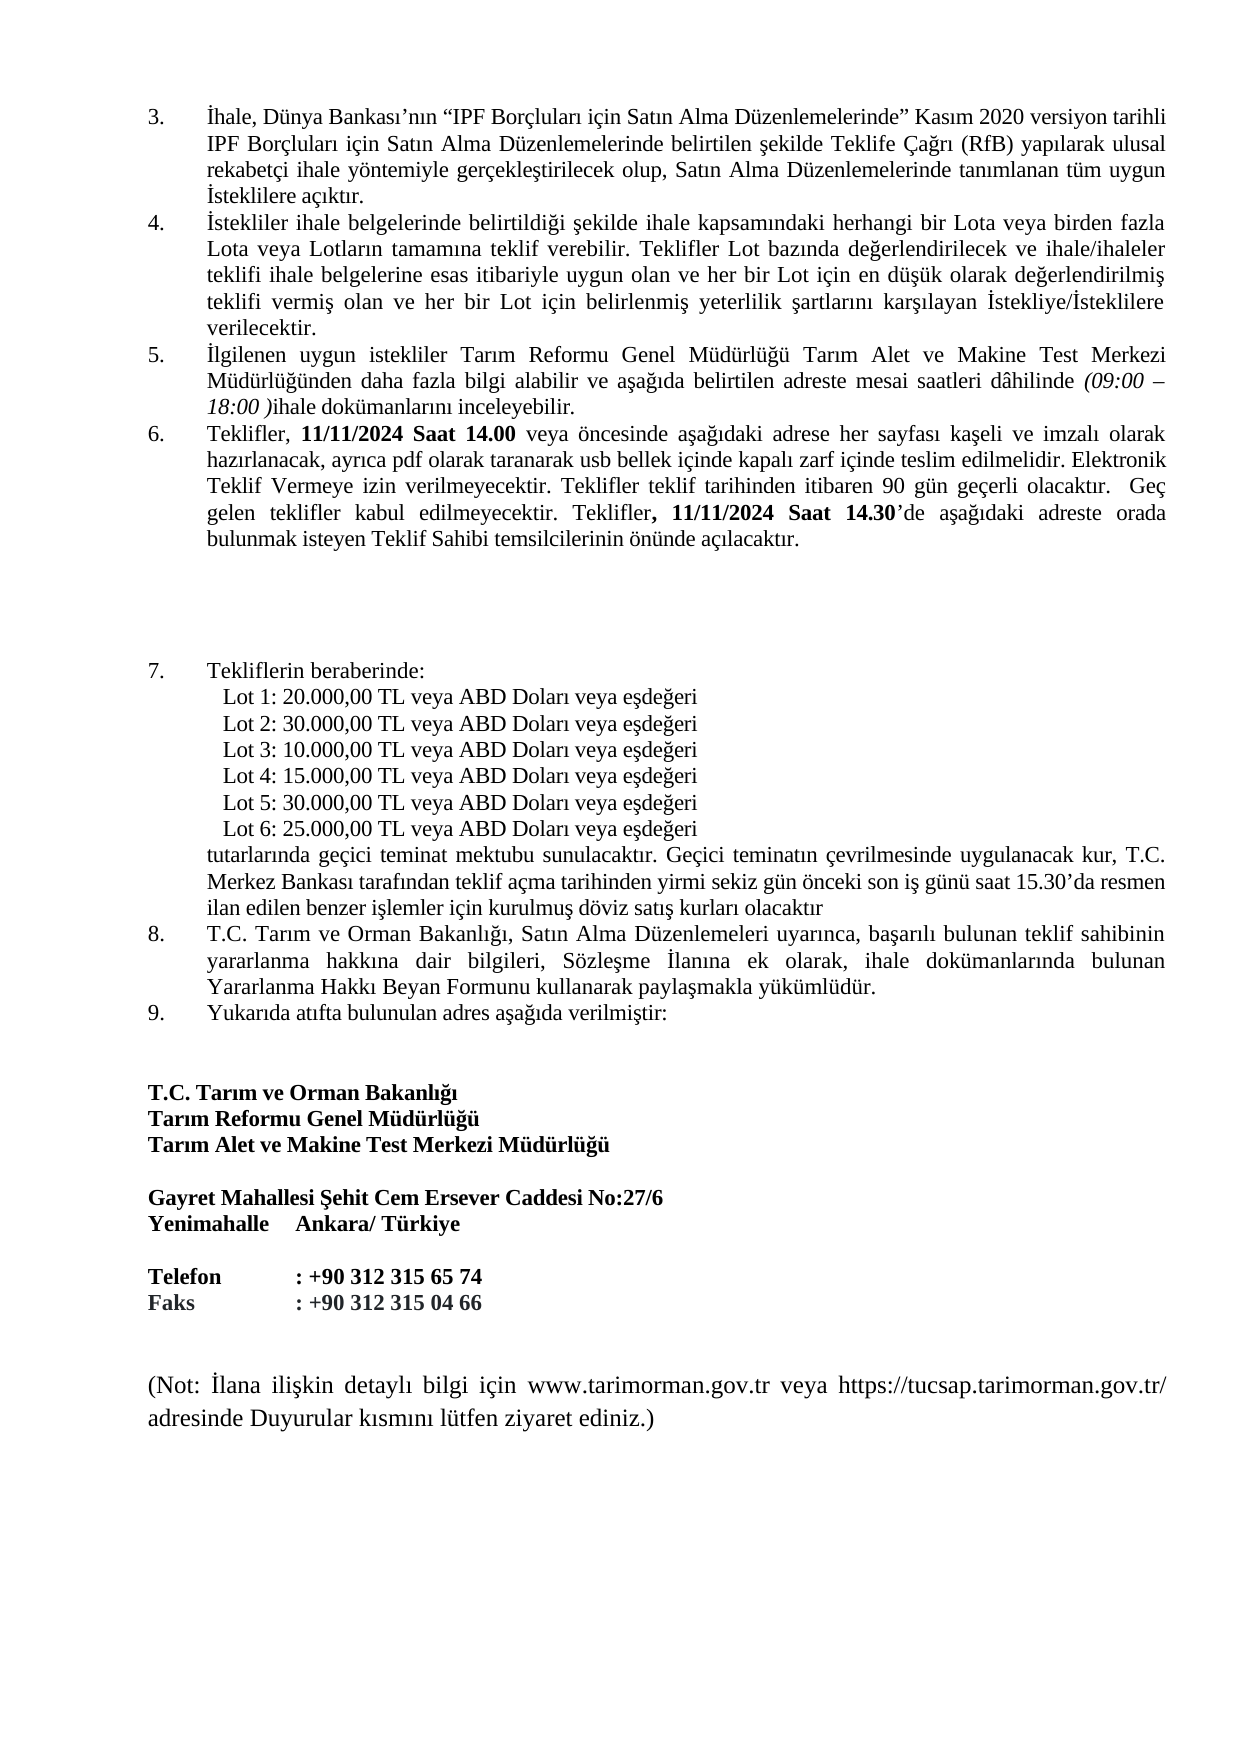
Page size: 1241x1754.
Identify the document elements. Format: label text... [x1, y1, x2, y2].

list İstekliler ihale belgelerinde belirtildiği şekilde ihale kapsamındaki herhangi bir Lota veya birden fazla Lota veya Lotların tamamına teklif verebilir. Teklifler Lot bazında değerlendirilecek ve ihale/ihaleler teklifi ihale belgelerine esas itibariyle uygun olan ve her bir Lot için en düşük olarak değerlendirilmiş teklifi vermiş olan ve her bir Lot için belirlenmiş yeterlilik şartlarını karşılayan İstekliye/İsteklilere verilecektir. [148, 209, 1167, 341]
list Gayret Mahallesi Şehit Cem Ersever Caddesi No:27/6 [148, 1184, 1167, 1210]
list İhale, Dünya Bankası’nın “IPF Borçluları için Satın Alma Düzenlemelerinde” Kasım 2020 versiyon tarihli IPF Borçluları için Satın Alma Düzenlemelerinde belirtilen şekilde Teklife Çağrı (RfB) yapılarak ulusal rekabetçi ihale yöntemiyle gerçekleştirilecek olup, Satın Alma Düzenlemelerinde tanımlanan tüm uygun İsteklilere açıktır. [148, 103, 1167, 209]
text Telefon : +90 312 315 65 74 [148, 1263, 1167, 1289]
list Yukarıda atıfta bulunulan adres aşağıda verilmiştir: [148, 999, 1167, 1026]
list Tekliflerin beraberinde: [148, 657, 1167, 683]
text Faks : +90 312 315 04 66 [148, 1289, 1167, 1316]
text tutarlarında geçici teminat mektubu sunulacaktır. Geçici teminatın çevrilmesinde uygulanacak kur, T.C. Merkez Bankası tarafından teklif açma tarihinden yirmi sekiz gün önceki son iş günü saat 15.30’da resmen ilan edilen benzer işlemler için kurulmuş döviz satış kurları olacaktır [207, 841, 1167, 920]
list T.C. Tarım ve Orman Bakanlığı, Satın Alma Düzenlemeleri uyarınca, başarılı bulunan teklif sahibinin yararlanma hakkına dair bilgileri, Sözleşme İlanına ek olarak, ihale dokümanlarında bulunan Yararlanma Hakkı Beyan Formunu kullanarak paylaşmakla yükümlüdür. [148, 920, 1167, 999]
list Lot 2: 30.000,00 TL veya ABD Doları veya eşdeğeri [223, 709, 1167, 736]
list Yenimahalle Ankara/ Türkiye [148, 1210, 1167, 1237]
list Teklifler, 11/11/2024 Saat 14.00 veya öncesinde aşağıdaki adrese her sayfası kaşeli ve imzalı olarak hazırlanacak, ayrıca pdf olarak taranarak usb bellek içinde kapalı zarf içinde teslim edilmelidir. Elektronik Teklif Vermeye izin verilmeyecektir. Teklifler teklif tarihinden itibaren 90 gün geçerli olacaktır. Geç gelen teklifler kabul edilmeyecektir. Teklifler, 11/11/2024 Saat 14.30’de aşağıdaki adreste orada bulunmak isteyen Teklif Sahibi temsilcilerinin önünde açılacaktır. [148, 420, 1167, 551]
text T.C. Tarım ve Orman Bakanlığı [148, 1078, 1167, 1105]
list Lot 1: 20.000,00 TL veya ABD Doları veya eşdeğeri [223, 683, 1167, 709]
list Tarım Alet ve Makine Test Merkezi Müdürlüğü [148, 1131, 1167, 1158]
list Lot 4: 15.000,00 TL veya ABD Doları veya eşdeğeri [223, 762, 1167, 789]
text Tarım Reformu Genel Müdürlüğü [148, 1105, 1167, 1131]
list Lot 3: 10.000,00 TL veya ABD Doları veya eşdeğeri [223, 736, 1167, 762]
list Lot 6: 25.000,00 TL veya ABD Doları veya eşdeğeri [223, 815, 1167, 841]
list Lot 5: 30.000,00 TL veya ABD Doları veya eşdeğeri [223, 789, 1167, 815]
list İlgilenen uygun istekliler Tarım Reformu Genel Müdürlüğü Tarım Alet ve Makine Test Merkezi Müdürlüğünden daha fazla bilgi alabilir ve aşağıda belirtilen adreste mesai saatleri dâhilinde (09:00 – 18:00 )ihale dokümanlarını inceleyebilir. [148, 341, 1167, 420]
text (Not: İlana ilişkin detaylı bilgi için www.tarimorman.gov.tr veya https://tucsap.tarimorman.gov.tr/ adresinde Duyurular kısmını lütfen ziyaret ediniz.) [148, 1370, 1167, 1432]
